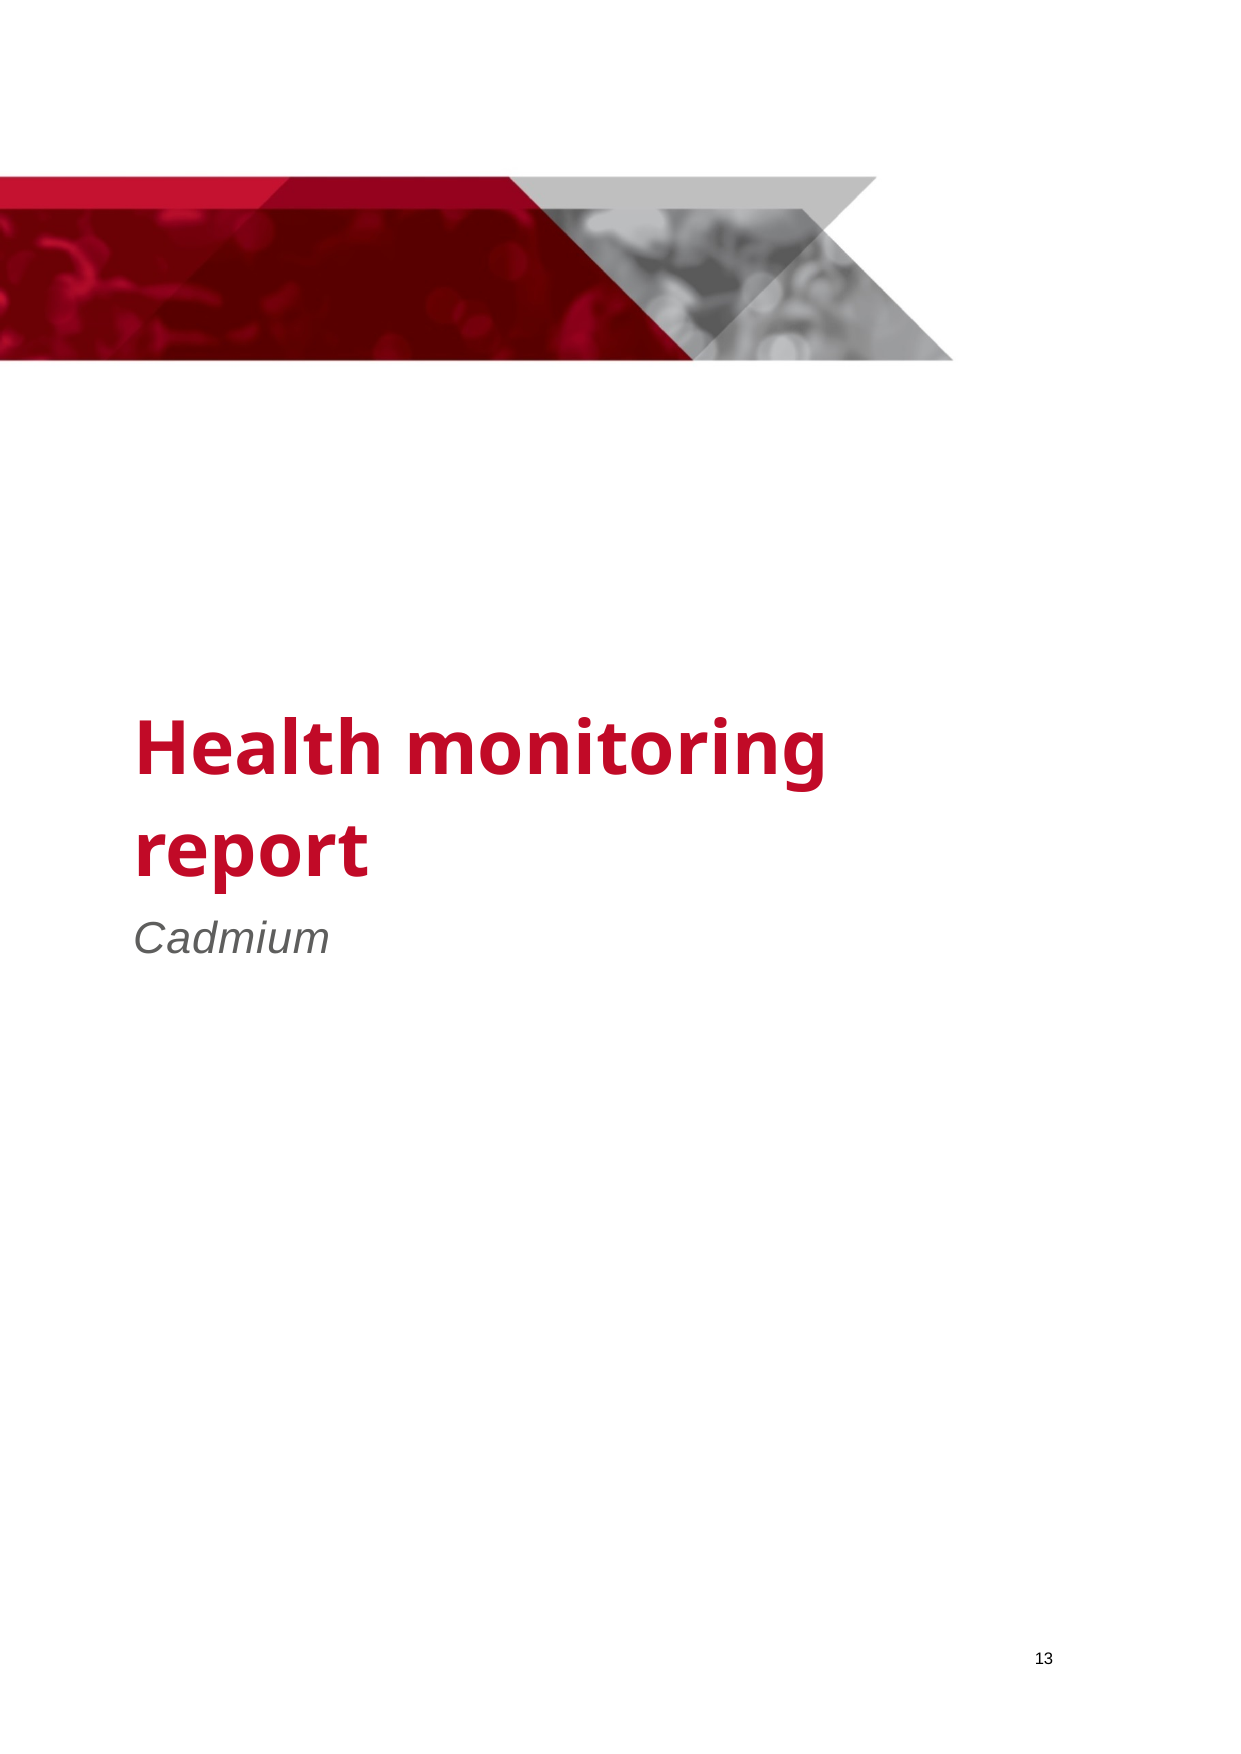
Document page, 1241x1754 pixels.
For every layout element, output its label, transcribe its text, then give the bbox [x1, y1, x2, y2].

picture [0, 160, 1228, 382]
text Health monitoring report [133, 694, 1053, 899]
text Cadmium [133, 911, 1053, 963]
